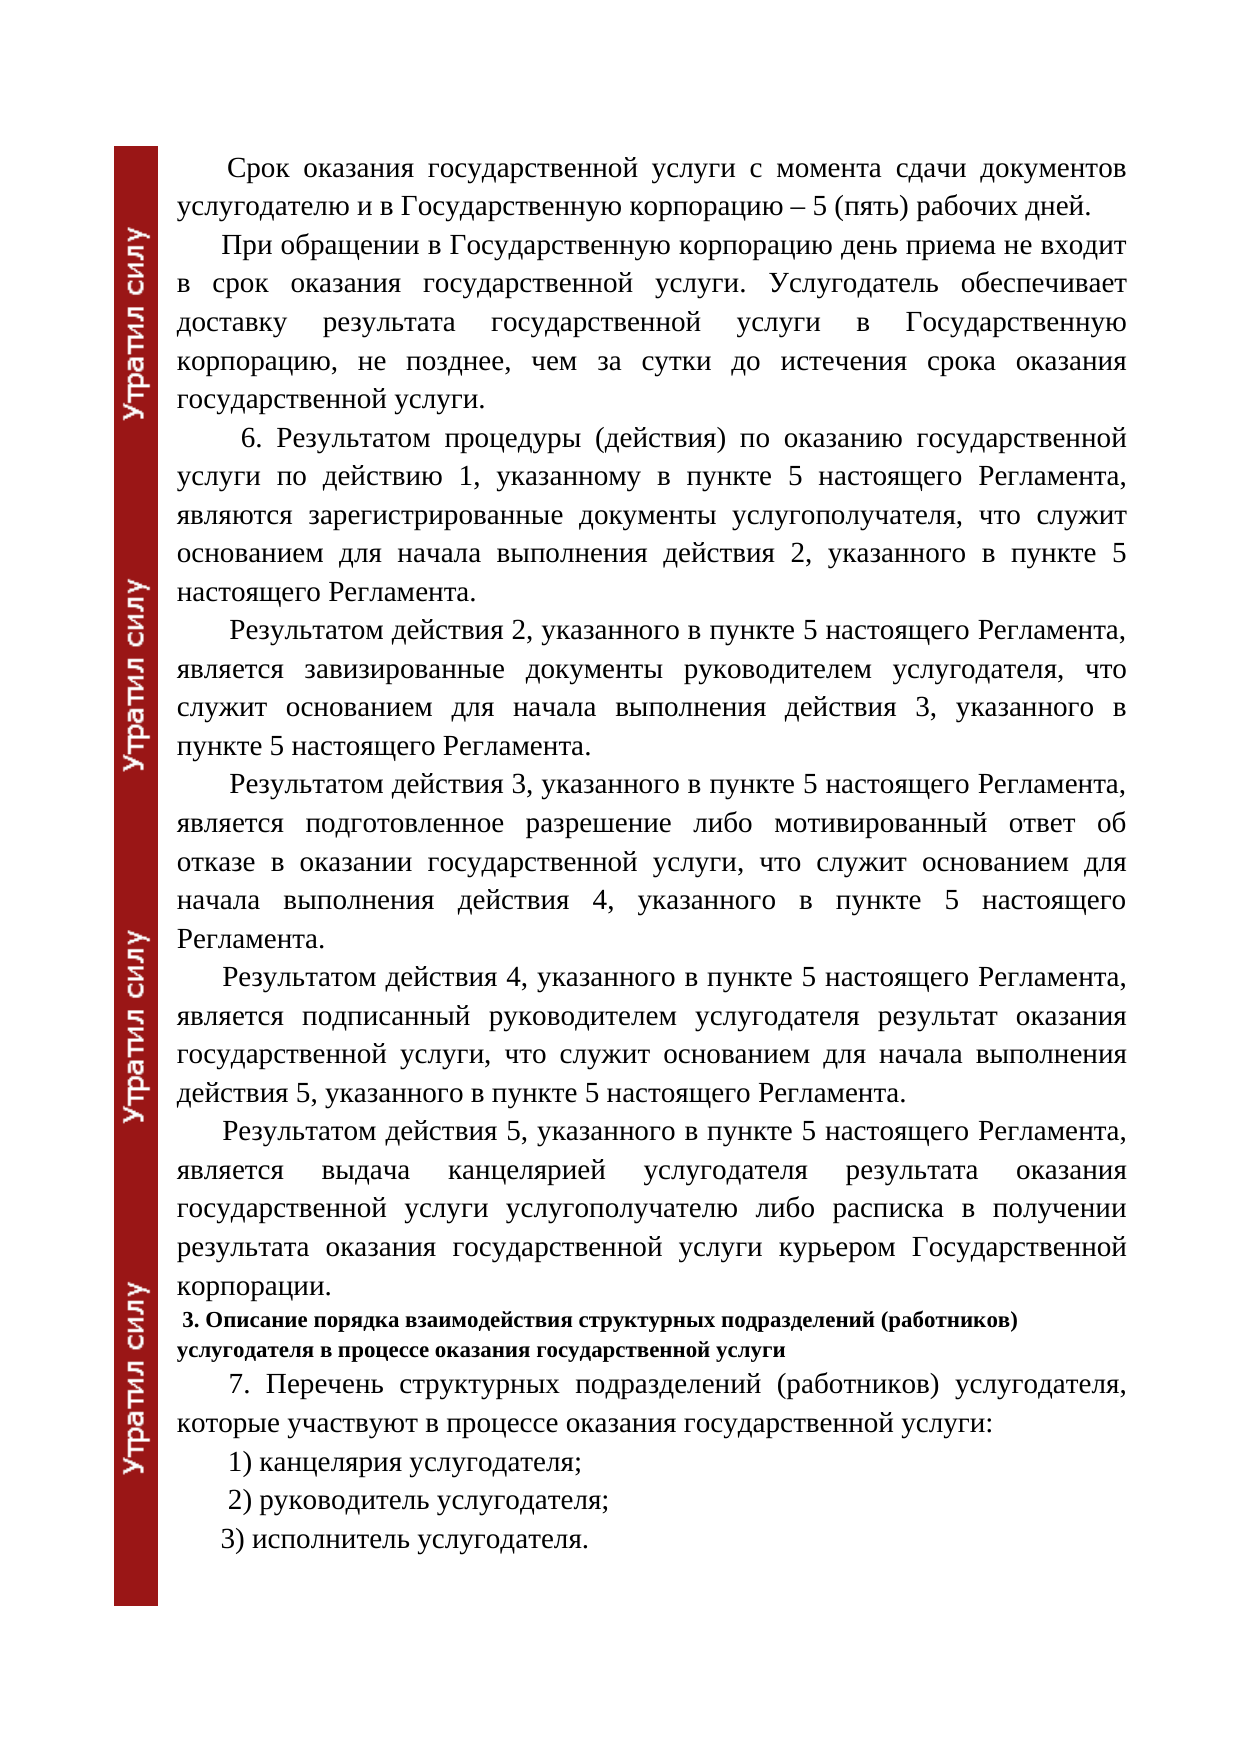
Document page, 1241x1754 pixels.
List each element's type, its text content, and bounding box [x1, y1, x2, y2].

picture [114, 1301, 158, 1306]
picture [114, 762, 158, 767]
picture [114, 1477, 158, 1482]
text Результатом действия 4, указанного в пункте 5 настоящего Регламента, является подписанный руководителем услугодателя результат оказания государственной услуги, что служит основанием для начала выполнения действия 5, указанного в пункте 5 настоящего Регламента. [112, 959, 1128, 1108]
text 3. Описание порядка взаимодействия структурных подразделений (работников) услугодателя в процессе оказания государственной услуги [112, 1306, 1128, 1363]
text 7. Перечень структурных подразделений (работников) услугодателя, которые участвуют в процессе оказания государственной услуги: [112, 1367, 1128, 1439]
picture [114, 1516, 158, 1521]
text Срок оказания государственной услуги с момента сдачи документов услугодателю и в Государственную корпорацию – 5 (пять) рабочих дней. [112, 150, 1128, 222]
picture [114, 415, 158, 420]
picture [114, 146, 158, 150]
picture [114, 607, 158, 612]
text 3) исполнитель услугодателя. [112, 1521, 1128, 1554]
picture [114, 954, 158, 959]
text 1) канцелярия услугодателя; [112, 1444, 1128, 1477]
text При обращении в Государственную корпорацию день приема не входит в срок оказания государственной услуги. Услугодатель обеспечивает доставку результата государственной услуги в Государственную корпорацию, не позднее, чем за сутки до истечения срока оказания государственной услуги. [112, 227, 1128, 415]
picture [114, 1108, 158, 1113]
text Результатом действия 5, указанного в пункте 5 настоящего Регламента, является выдача канцелярией услугодателя результата оказания государственной услуги услугополучателю либо расписка в получении результата оказания государственной услуги курьером Государственной корпорации. [112, 1113, 1128, 1301]
picture [114, 1363, 158, 1367]
text Результатом действия 2, указанного в пункте 5 настоящего Регламента, является завизированные документы руководителем услугодателя, что служит основанием для начала выполнения действия 3, указанного в пункте 5 настоящего Регламента. [112, 612, 1128, 762]
text 2) руководитель услугодателя; [112, 1482, 1128, 1516]
picture [114, 222, 158, 227]
picture [114, 1439, 158, 1444]
picture [114, 1554, 158, 1606]
text Результатом действия 3, указанного в пункте 5 настоящего Регламента, является подготовленное разрешение либо мотивированный ответ об отказе в оказании государственной услуги, что служит основанием для начала выполнения действия 4, указанного в пункте 5 настоящего Регламента. [112, 767, 1128, 954]
text 6. Результатом процедуры (действия) по оказанию государственной услуги по действию 1, указанному в пункте 5 настоящего Регламента, являются зарегистрированные документы услугополучателя, что служит основанием для начала выполнения действия 2, указанного в пункте 5 настоящего Регламента. [112, 420, 1128, 607]
